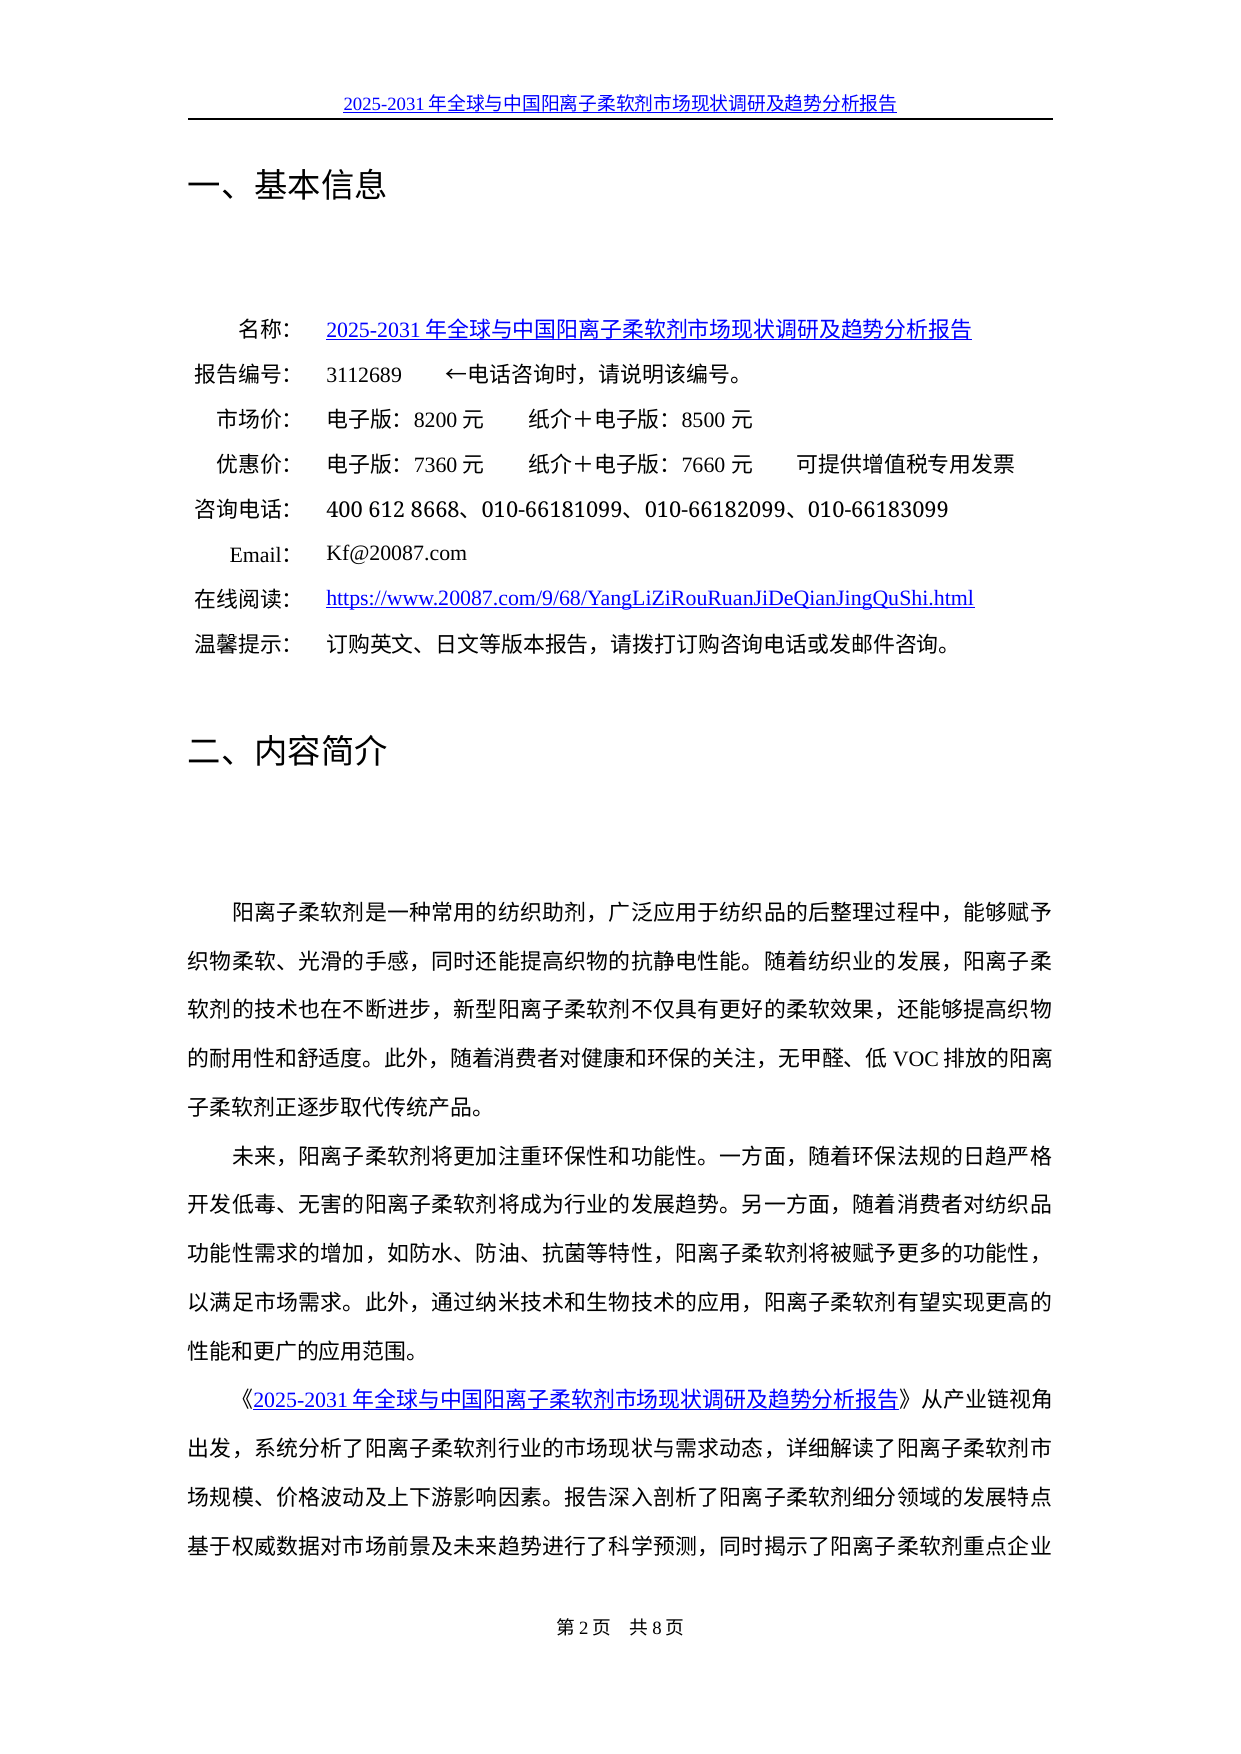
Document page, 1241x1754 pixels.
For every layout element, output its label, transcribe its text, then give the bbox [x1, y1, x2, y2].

table_cell 3112689 ←电话咨询时，请说明该编号。 [315, 357, 1073, 402]
table_cell 报告编号： [167, 357, 315, 402]
table_cell 电子版：8200 元 纸介＋电子版：8500 元 [315, 402, 1073, 447]
title 一、基本信息 [187, 150, 1053, 215]
table_cell Kf@20087.com [315, 537, 1073, 582]
table_cell 优惠价： [167, 447, 315, 492]
table_header 2025-2031年全球与中国阳离子柔软剂市场现状调研及趋势分析报告 [315, 312, 1073, 357]
table_cell 咨询电话： [167, 492, 315, 537]
table_cell 400 612 8668、010-66181099、010-66182099、010-66183099 [315, 492, 1073, 537]
table_header 名称： [167, 312, 315, 357]
table_cell 在线阅读： [167, 582, 315, 627]
table_cell 市场价： [167, 402, 315, 447]
table_cell Email： [167, 537, 315, 582]
title 二、内容简介 [187, 717, 1053, 782]
table_cell 温馨提示： [167, 627, 315, 672]
table_cell [315, 582, 1073, 627]
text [187, 894, 1053, 1561]
table_cell 订购英文、日文等版本报告，请拨打订购咨询电话或发邮件咨询。 [315, 627, 1073, 672]
table_cell 电子版：7360 元 纸介＋电子版：7660 元 可提供增值税专用发票 [315, 447, 1073, 492]
